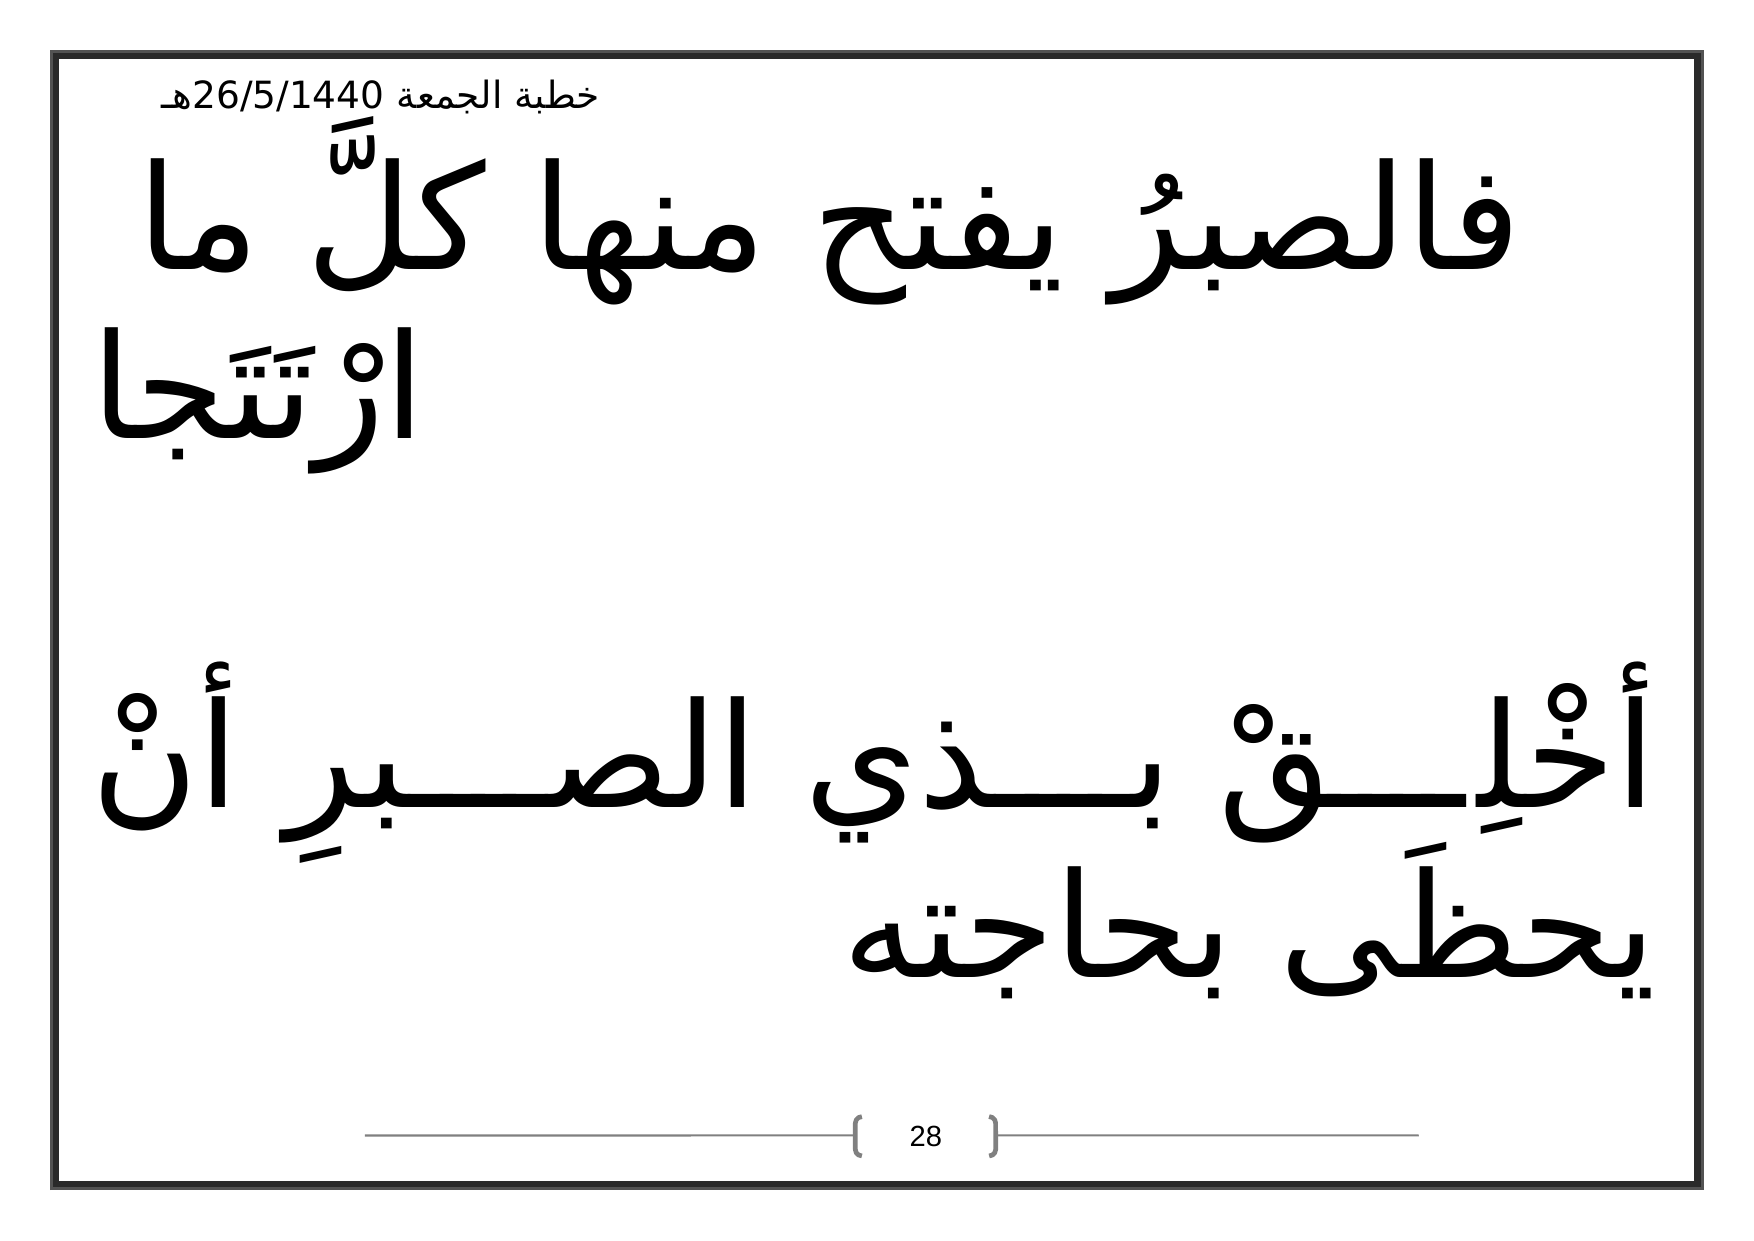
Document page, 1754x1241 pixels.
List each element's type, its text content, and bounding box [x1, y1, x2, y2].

text أخْلِقْ بذي الصبرِ أنْ يحظَى بحاجته [91, 672, 1656, 1012]
text فالصبرُ يفتح منها كلَّ ما ارْتَتَجا [91, 134, 1656, 473]
